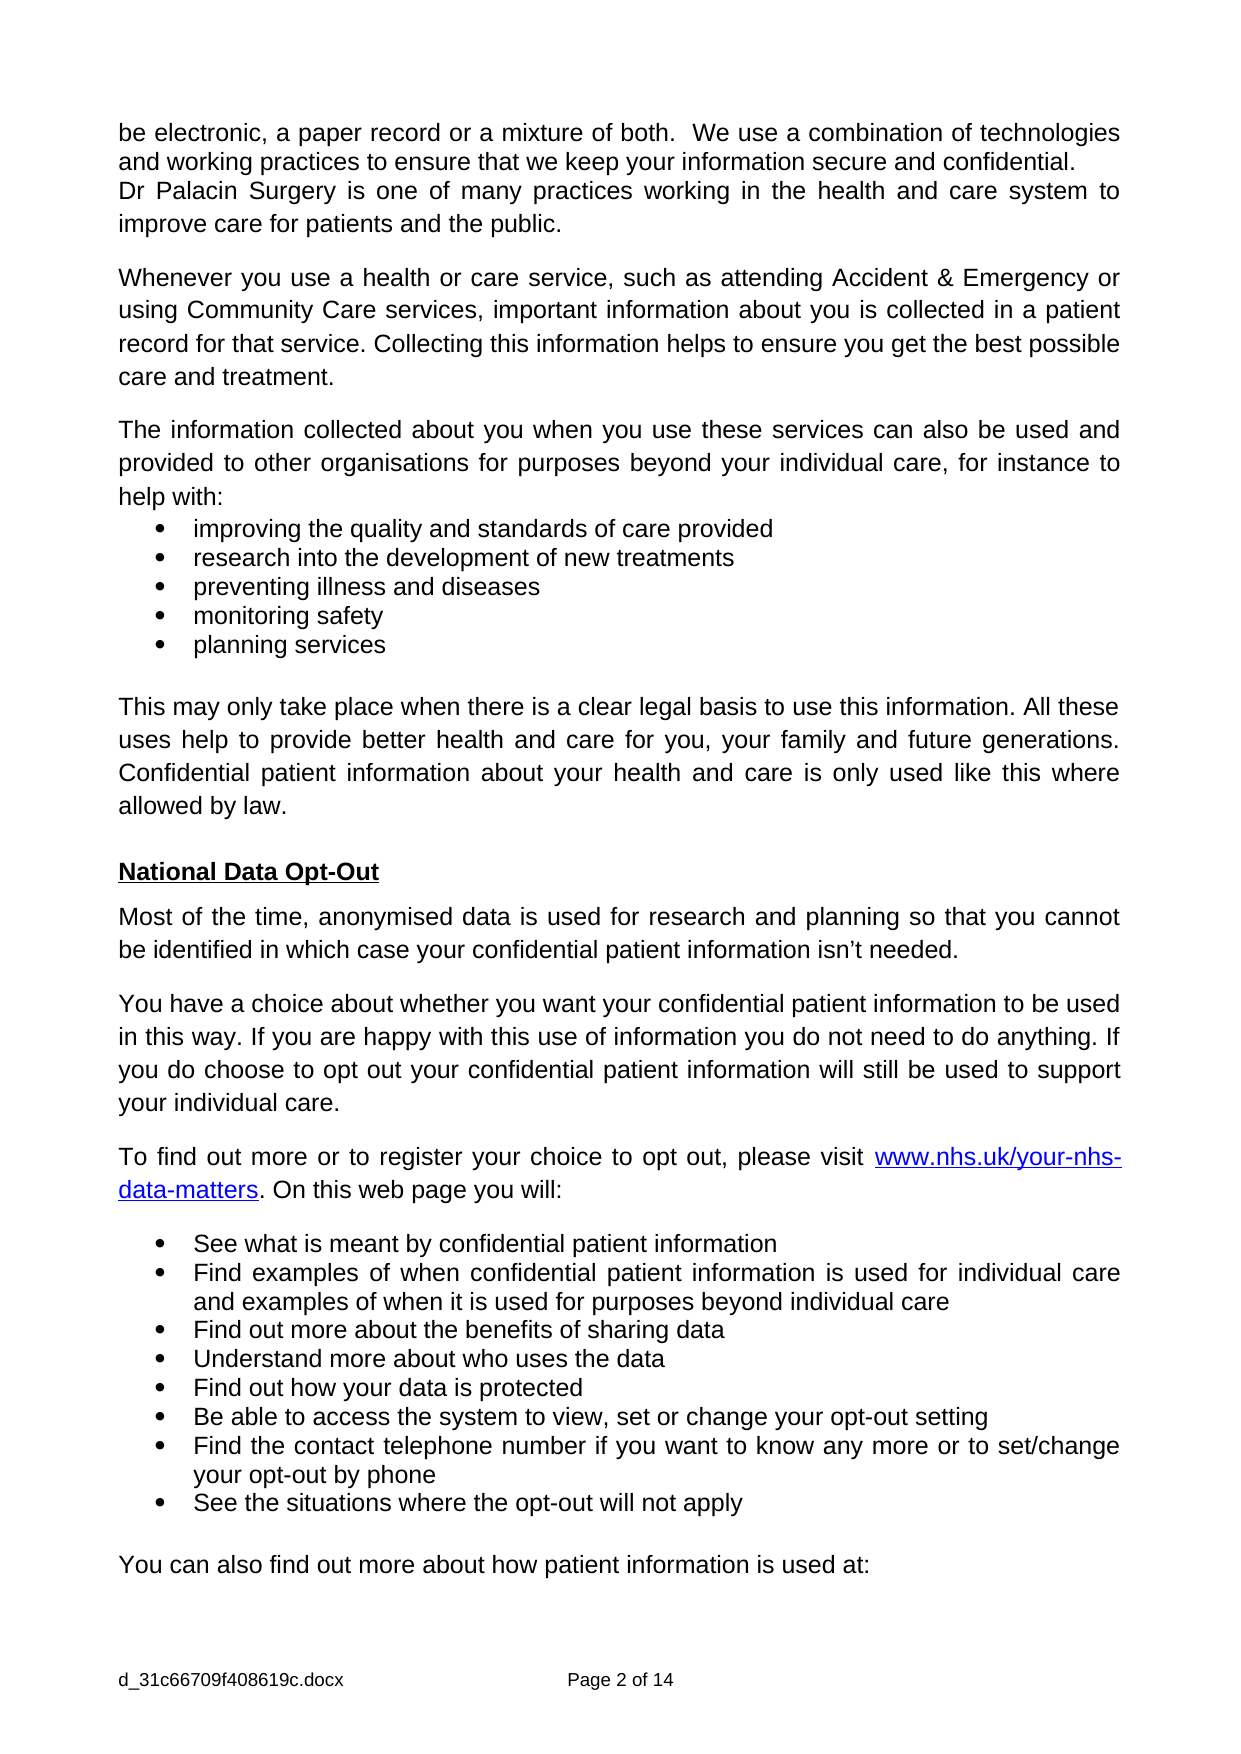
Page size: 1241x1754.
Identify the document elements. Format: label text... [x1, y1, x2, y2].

text You can also find out more about how patient information is used at: [118, 1550, 1122, 1579]
text Whenever you use a health or care service, such as attending Accident & Emergency or using Community Care services, important information about you is collected in a patient record for that service. Collecting this information helps to ensure you get the best possible care and treatment. [118, 262, 1122, 390]
list See what is meant by confidential patient information [156, 1229, 1122, 1258]
text Most of the time, anonymised data is used for research and planning so that you cannot be identified in which case your confidential patient information isn’t needed. [118, 902, 1122, 964]
list Find examples of when confidential patient information is used for individual care and examples of when it is used for purposes beyond individual care [156, 1258, 1122, 1315]
list Be able to access the system to view, set or change your opt-out setting [156, 1402, 1122, 1431]
list improving the quality and standards of care provided [156, 514, 1122, 543]
list preventing illness and diseases [156, 572, 1122, 601]
text Dr Palacin Surgery is one of many practices working in the health and care system to improve care for patients and the public. [118, 176, 1122, 237]
text To find out more or to register your choice to opt out, please visit www.nhs.uk/your-nhs-data-matters. On this web page you will: [118, 1142, 1122, 1204]
list Find the contact telephone number if you want to know any more or to set/change your opt-out by phone [156, 1431, 1122, 1488]
text National Data Opt-Out [118, 857, 1122, 886]
list Understand more about who uses the data [156, 1344, 1122, 1373]
list Find out how your data is protected [156, 1373, 1122, 1402]
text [118, 118, 1122, 176]
list Find out more about the benefits of sharing data [156, 1315, 1122, 1344]
text You have a choice about whether you want your confidential patient information to be used in this way. If you are happy with this use of information you do not need to do anything. If you do choose to opt out your confidential patient information will still be used to support your individual care. [118, 989, 1122, 1117]
list See the situations where the opt-out will not apply [156, 1488, 1122, 1517]
text This may only take place when there is a clear legal basis to use this information. All these uses help to provide better health and care for you, your family and future generations. Confidential patient information about your health and care is only used like this where allowed by law. [118, 692, 1122, 819]
list planning services [156, 630, 1122, 659]
text The information collected about you when you use these services can also be used and provided to other organisations for purposes beyond your individual care, for instance to help with: [118, 415, 1122, 510]
list research into the development of new treatments [156, 543, 1122, 572]
list monitoring safety [156, 601, 1122, 630]
